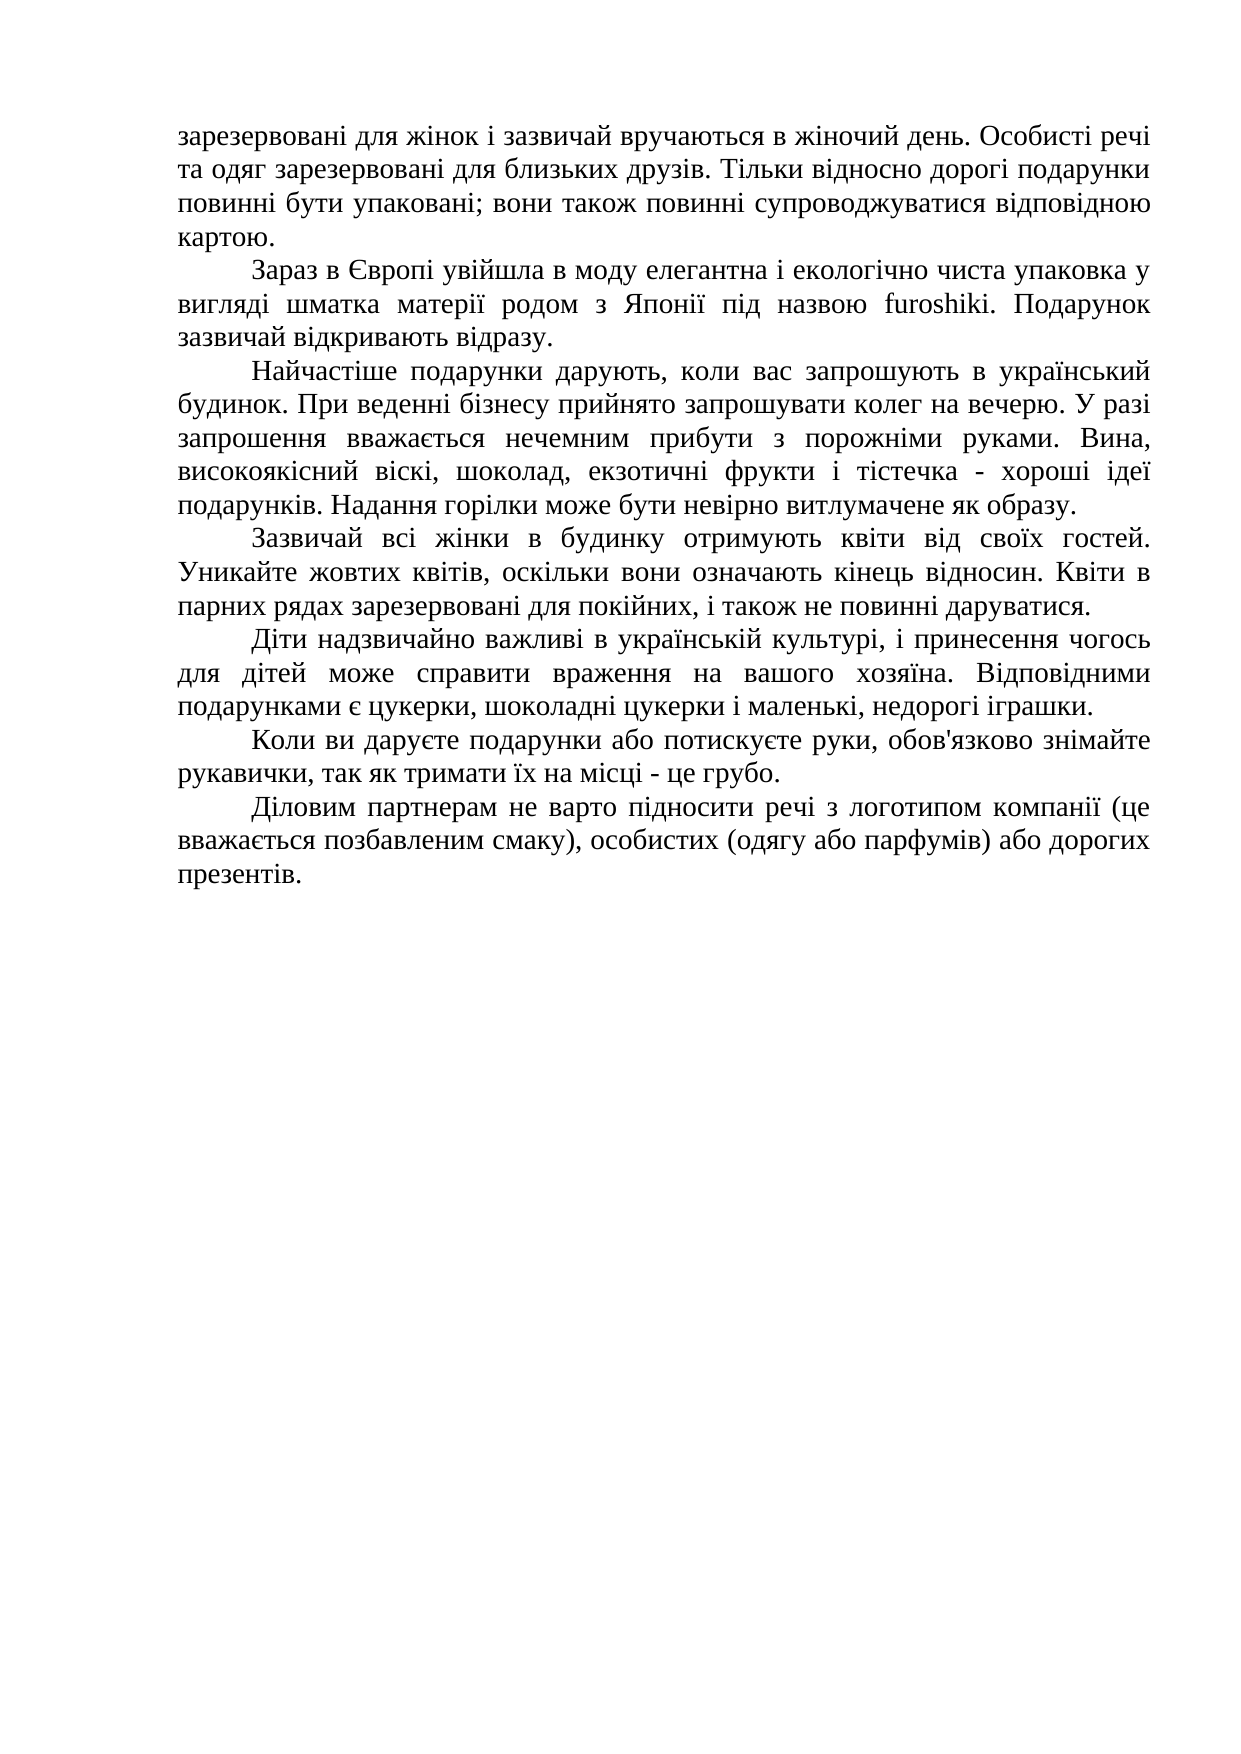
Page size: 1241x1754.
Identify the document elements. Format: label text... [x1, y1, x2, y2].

text Найчастіше подарунки дарують, коли вас запрошують в український будинок. При веденні бізнесу прийнято запрошувати колег на вечерю. У разі запрошення вважається нечемним прибути з порожніми руками. Вина, високоякісний віскі, шоколад, екзотичні фрукти і тістечка - хороші ідеї подарунків. Надання горілки може бути невірно витлумачене як образу. [177, 353, 1152, 521]
text Зараз в Європі увійшла в моду елегантна і екологічно чиста упаковка у вигляді шматка матерії родом з Японії під назвою furoshiki. Подарунок зазвичай відкривають відразу. [177, 252, 1152, 353]
text Діловим партнерам не варто підносити речі з логотипом компанії (це вважається позбавленим смаку), особистих (одягу або парфумів) або дорогих презентів. [177, 789, 1152, 889]
text Зазвичай всі жінки в будинку отримують квіти від своїх гостей. Уникайте жовтих квітів, оскільки вони означають кінець відносин. Квіти в парних рядах зарезервовані для покійних, і також не повинні даруватися. [177, 521, 1152, 621]
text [177, 118, 1152, 252]
text Коли ви даруєте подарунки або потискуєте руки, обов'язково знімайте рукавички, так як тримати їх на місці - це грубо. [177, 722, 1152, 789]
text Діти надзвичайно важливі в українській культурі, і принесення чогось для дітей може справити враження на вашого хозяїна. Відповідними подарунками є цукерки, шоколадні цукерки і маленькі, недорогі іграшки. [177, 621, 1152, 722]
